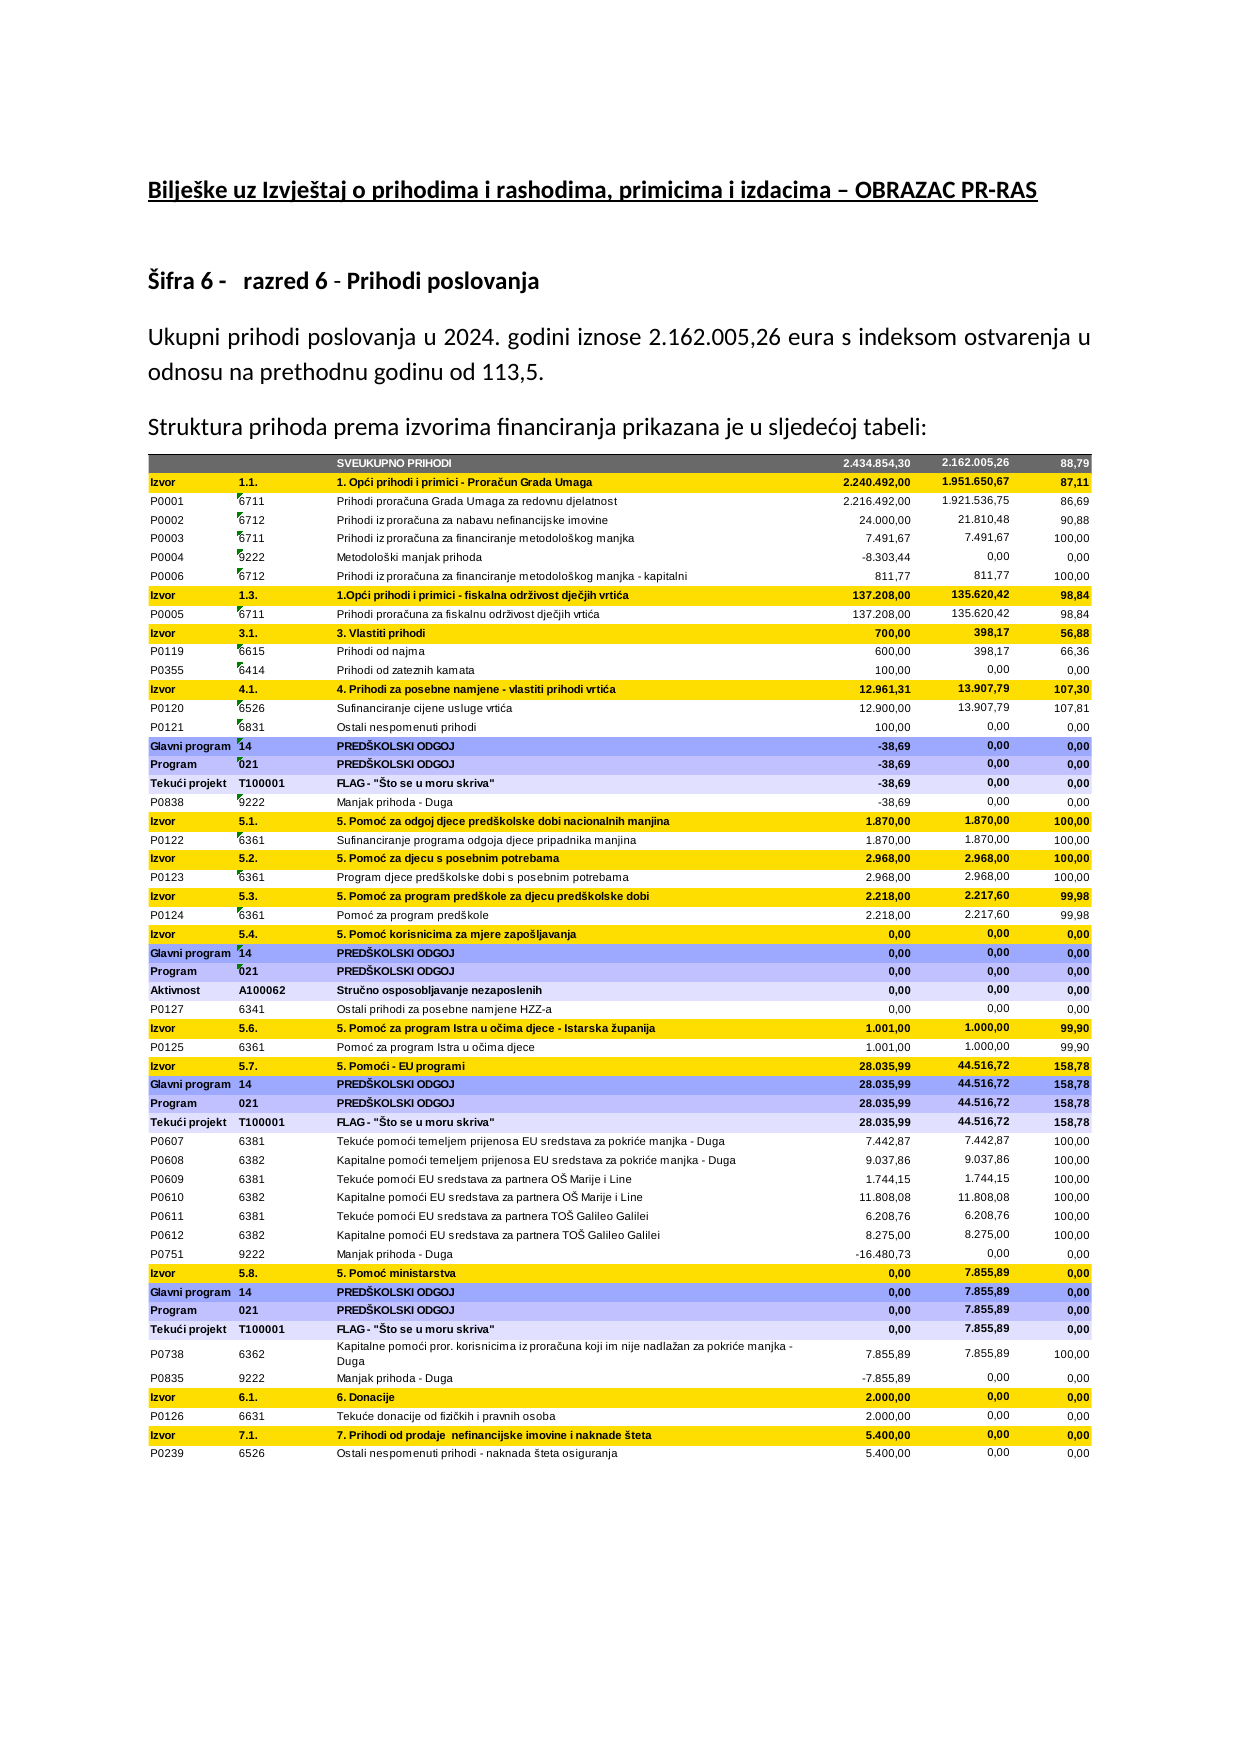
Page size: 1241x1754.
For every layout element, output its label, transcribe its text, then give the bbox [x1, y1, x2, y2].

text Šifra 6 - razred 6 - Prihodi poslovanja [148, 265, 1093, 295]
text Struktura prihoda prema izvorima financiranja prikazana je u sljedećoj tabeli: [148, 411, 1093, 442]
text Bilješke uz Izvještaj o prihodima i rashodima, primicima i izdacima – OBRAZAC PR-RAS [148, 174, 1093, 204]
text Ukupni prihodi poslovanja u 2024. godini iznose 2.162.005,26 eura s indeksom ostvarenja u odnosu na prethodnu godinu od 113,5. [148, 321, 1093, 386]
